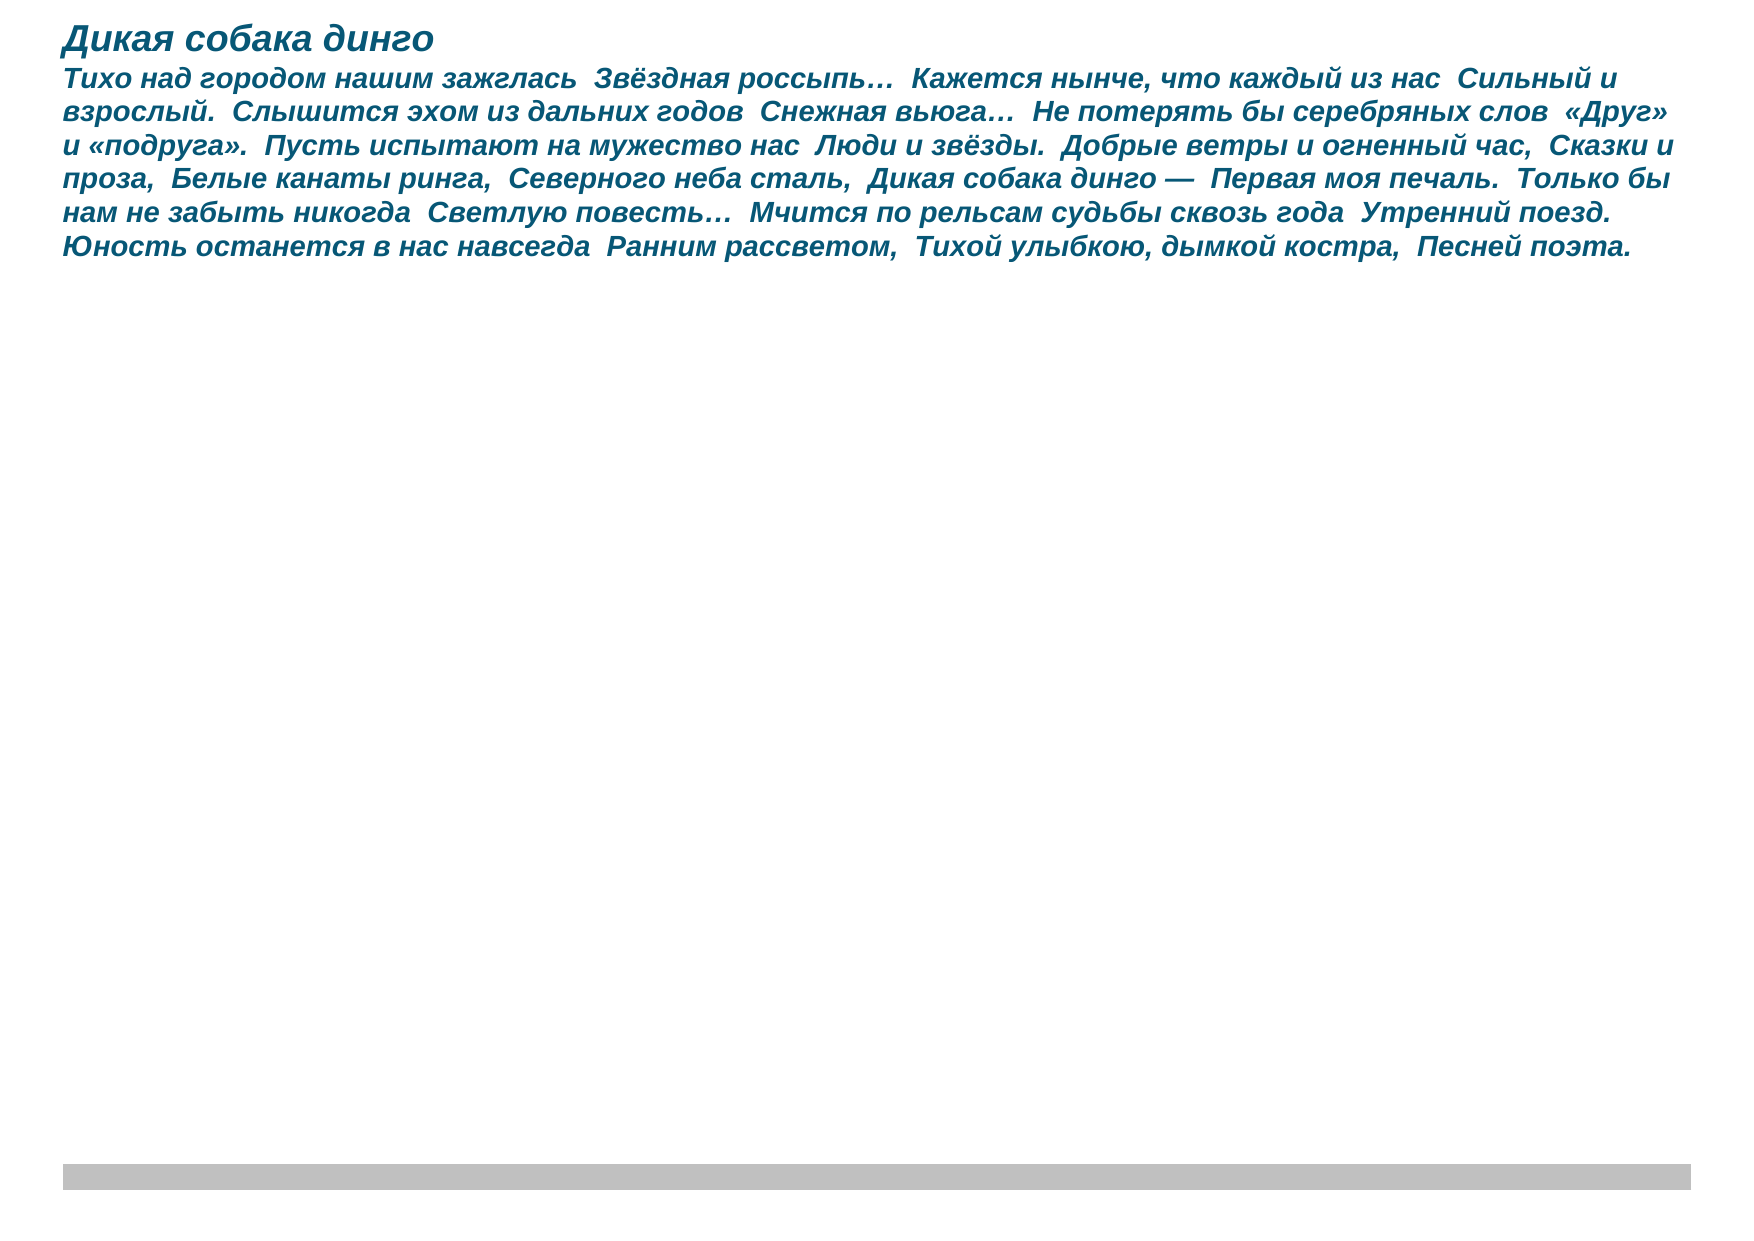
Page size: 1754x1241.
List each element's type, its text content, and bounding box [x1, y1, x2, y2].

text Тихо над городом нашим зажглась [62, 61, 1691, 262]
subtitle Дикая собака динго [62, 17, 1691, 60]
